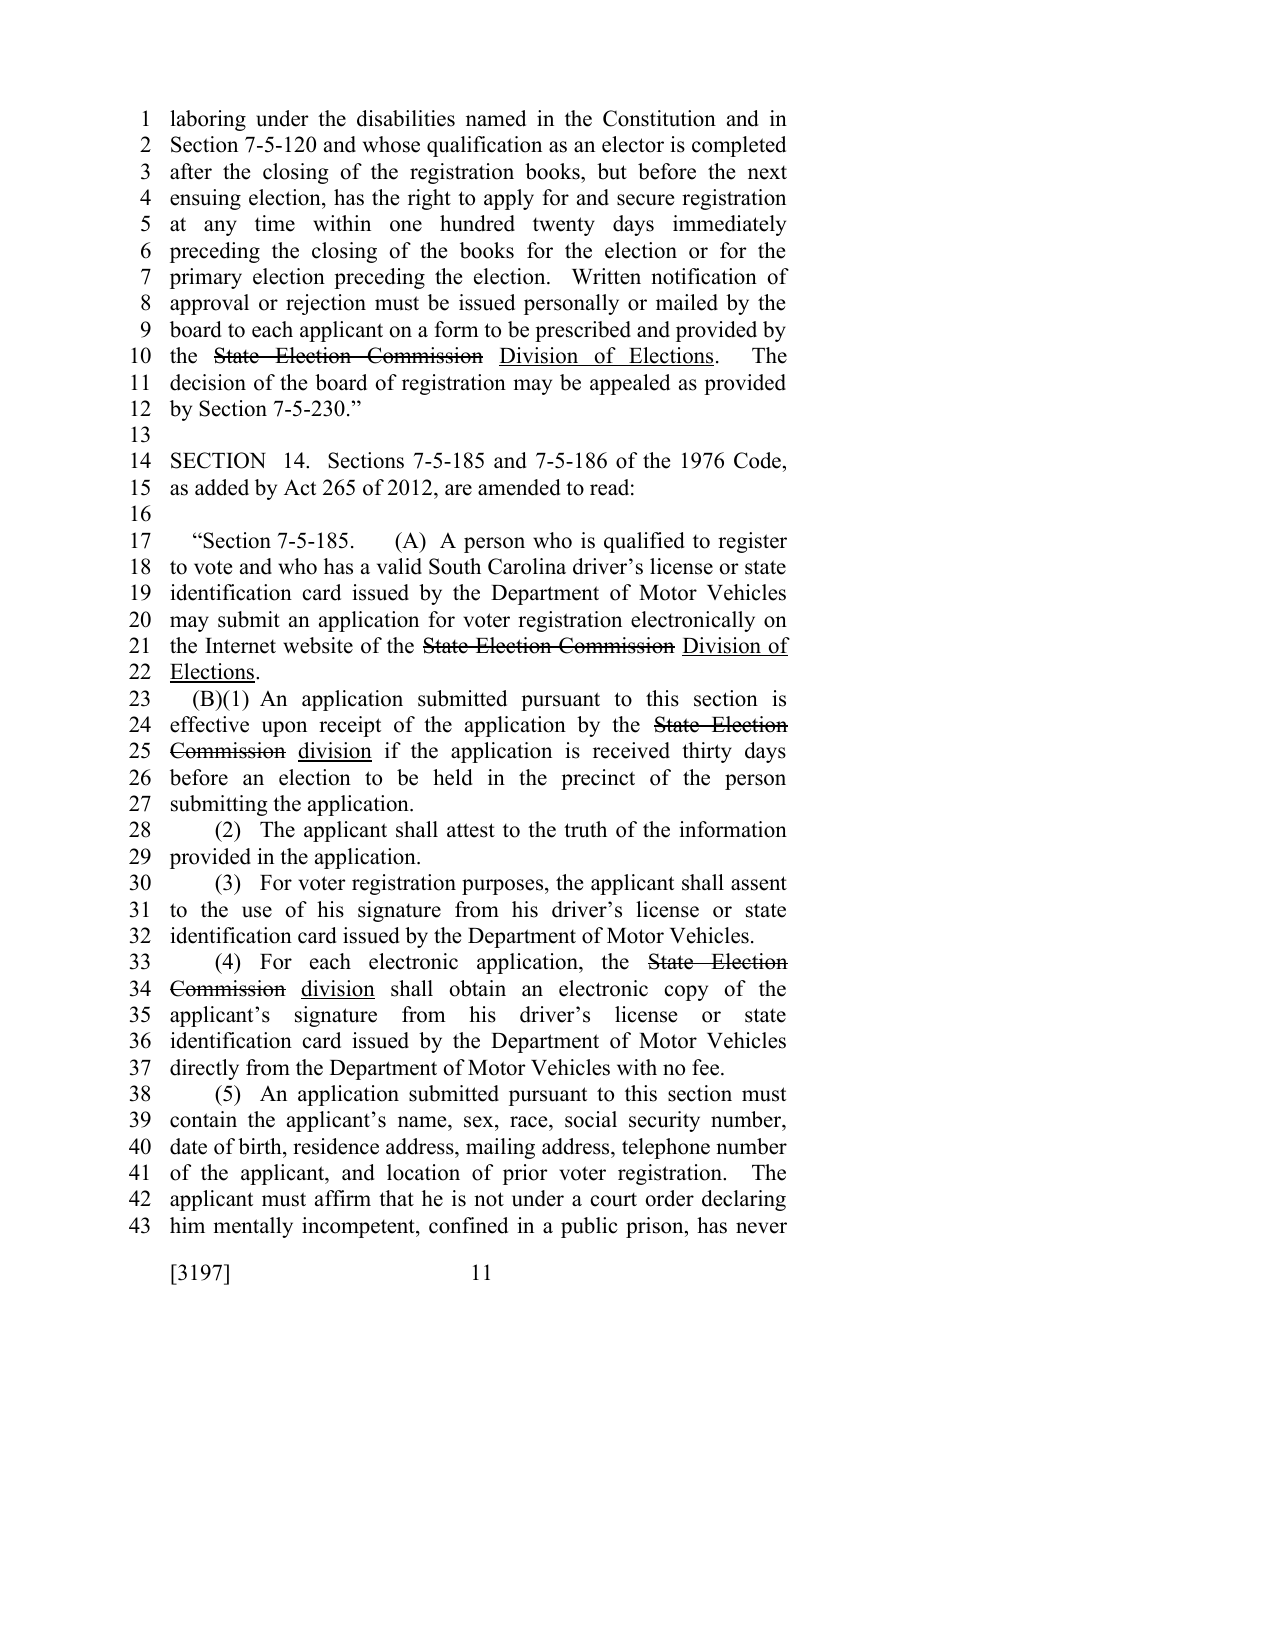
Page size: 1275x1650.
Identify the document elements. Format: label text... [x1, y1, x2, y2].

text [169, 105, 787, 421]
text (3) For voter registration purposes, the applicant shall assent to the use of his signature from his driver’s license or state identification card issued by the Department of Motor Vehicles. [169, 869, 787, 948]
text (2) The applicant shall attest to the truth of the information provided in the application. [169, 817, 787, 869]
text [169, 1080, 787, 1238]
text “Section 7-5-185. (A) A person who is qualified to register to vote and who has a valid South Carolina driver’s license or state identification card issued by the Department of Motor Vehicles may submit an application for voter registration electronically on the Internet website of the State Election Commission Division of Elections. [169, 527, 787, 685]
text (B)(1) An application submitted pursuant to this section is effective upon receipt of the application by the State Election Commission division if the application is received thirty days before an election to be held in the precinct of the person submitting the application. [169, 685, 787, 817]
text SECTION 14. Sections 7-5-185 and 7-5-186 of the 1976 Code, as added by Act 265 of 2012, are amended to read: [169, 448, 787, 500]
text (4) For each electronic application, the State Election Commission division shall obtain an electronic copy of the applicant’s signature from his driver’s license or state identification card issued by the Department of Motor Vehicles directly from the Department of Motor Vehicles with no fee. [169, 948, 787, 1080]
